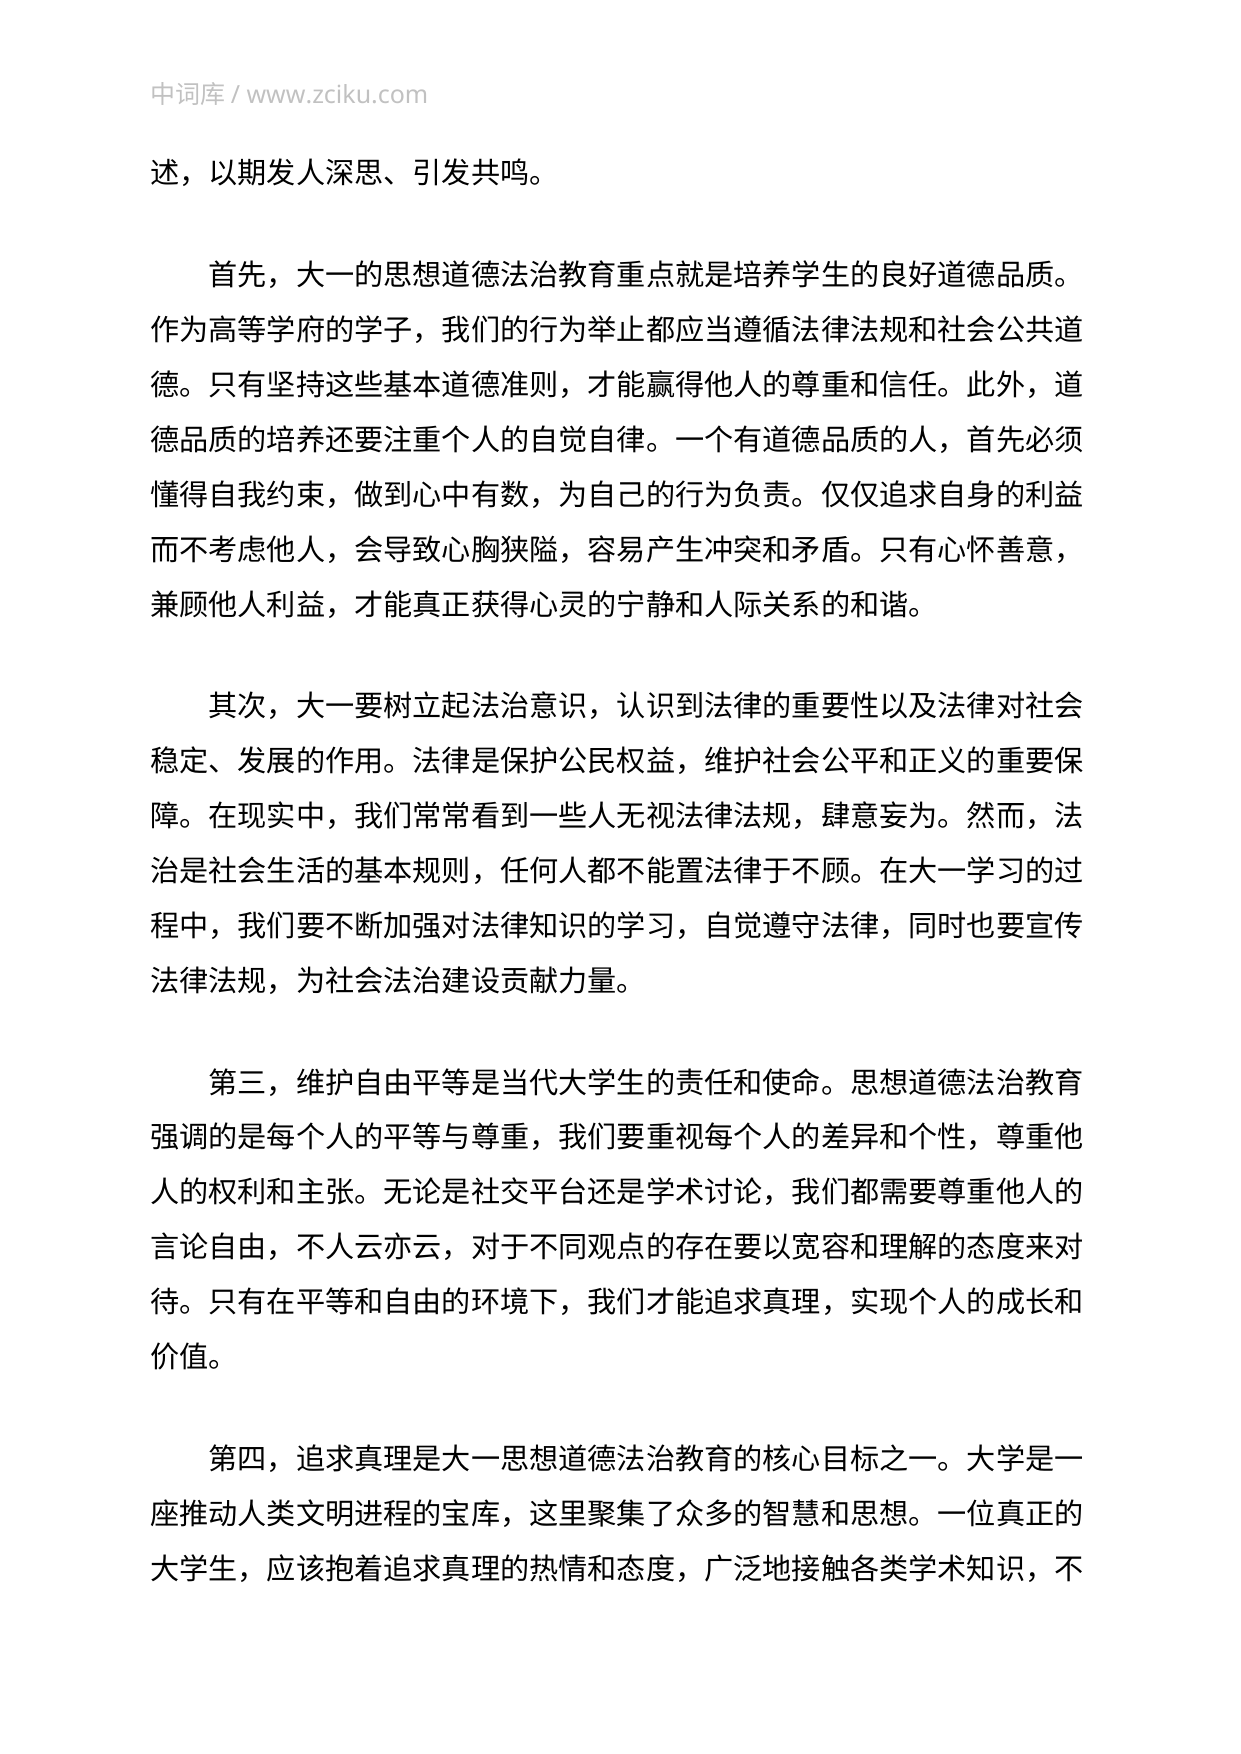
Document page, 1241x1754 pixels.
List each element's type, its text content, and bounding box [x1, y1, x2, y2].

text 第三，维护自由平等是当代大学生的责任和使命。思想道德法治教育强调的是每个人的平等与尊重，我们要重视每个人的差异和个性，尊重他人的权利和主张。无论是社交平台还是学术讨论，我们都需要尊重他人的言论自由，不人云亦云，对于不同观点的存在要以宽容和理解的态度来对待。只有在平等和自由的环境下，我们才能追求真理，实现个人的成长和价值。 [150, 1059, 1090, 1376]
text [150, 150, 1090, 192]
text 其次，大一要树立起法治意识，认识到法律的重要性以及法律对社会稳定、发展的作用。法律是保护公民权益，维护社会公平和正义的重要保障。在现实中，我们常常看到一些人无视法律法规，肆意妄为。然而，法治是社会生活的基本规则，任何人都不能置法律于不顾。在大一学习的过程中，我们要不断加强对法律知识的学习，自觉遵守法律，同时也要宣传法律法规，为社会法治建设贡献力量。 [150, 683, 1090, 1000]
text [150, 1435, 1090, 1587]
text 首先，大一的思想道德法治教育重点就是培养学生的良好道德品质。作为高等学府的学子，我们的行为举止都应当遵循法律法规和社会公共道德。只有坚持这些基本道德准则，才能赢得他人的尊重和信任。此外，道德品质的培养还要注重个人的自觉自律。一个有道德品质的人，首先必须懂得自我约束，做到心中有数，为自己的行为负责。仅仅追求自身的利益而不考虑他人，会导致心胸狭隘，容易产生冲突和矛盾。只有心怀善意，兼顾他人利益，才能真正获得心灵的宁静和人际关系的和谐。 [150, 252, 1090, 623]
